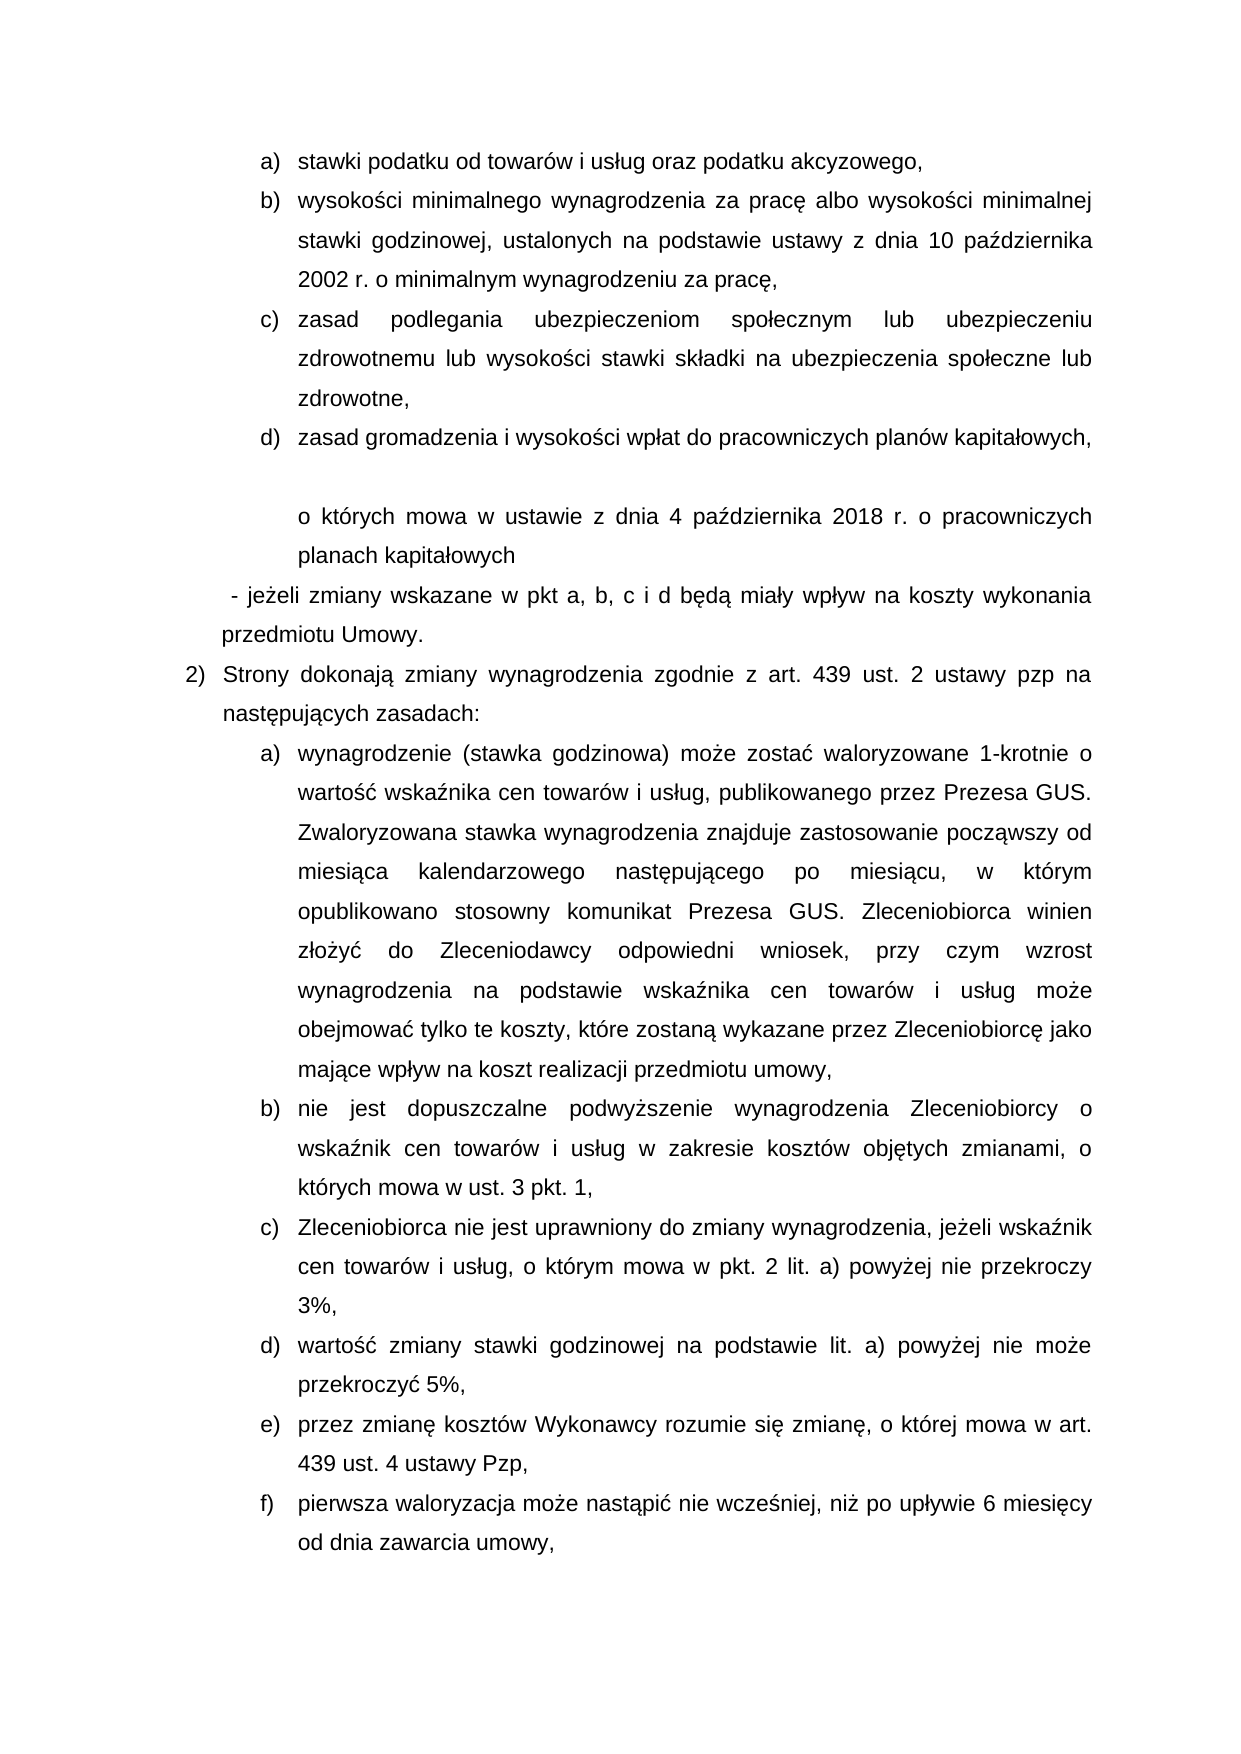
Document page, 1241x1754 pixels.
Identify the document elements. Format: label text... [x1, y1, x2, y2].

list zasad podlegania ubezpieczeniom społecznym lub ubezpieczeniu zdrowotnemu lub wysokości stawki składki na ubezpieczenia społeczne lub zdrowotne, [260, 306, 1093, 411]
list nie jest dopuszczalne podwyższenie wynagrodzenia Zleceniobiorcy o wskaźnik cen towarów i usług w zakresie kosztów objętych zmianami, o których mowa w ust. 3 pkt. 1, [260, 1095, 1093, 1200]
list przez zmianę kosztów Wykonawcy rozumie się zmianę, o której mowa w art. 439 ust. 4 ustawy Pzp, [260, 1411, 1093, 1477]
list - jeżeli zmiany wskazane w pkt a, b, c i d będą miały wpływ na koszty wykonania przedmiotu Umowy. [221, 582, 1093, 648]
list wartość zmiany stawki godzinowej na podstawie lit. a) powyżej nie może przekroczyć 5%, [260, 1332, 1093, 1398]
list stawki podatku od towarów i usług oraz podatku akcyzowego, [260, 148, 1093, 174]
list Strony dokonają zmiany wynagrodzenia zgodnie z art. 439 ust. 2 ustawy pzp na następujących zasadach: [185, 661, 1093, 727]
list wynagrodzenie (stawka godzinowa) może zostać waloryzowane 1-krotnie o wartość wskaźnika cen towarów i usług, publikowanego przez Prezesa GUS. Zwaloryzowana stawka wynagrodzenia znajduje zastosowanie począwszy od miesiąca kalendarzowego następującego po miesiącu, w którym opublikowano stosowny komunikat Prezesa GUS. Zleceniobiorca winien złożyć do Zleceniodawcy odpowiedni wniosek, przy czym wzrost wynagrodzenia na podstawie wskaźnika cen towarów i usług może obejmować tylko te koszty, które zostaną wykazane przez Zleceniobiorcę jako mające wpływ na koszt realizacji przedmiotu umowy, [260, 740, 1093, 1082]
list pierwsza waloryzacja może nastąpić nie wcześniej, niż po upływie 6 miesięcy od dnia zawarcia umowy, [260, 1490, 1093, 1556]
list wysokości minimalnego wynagrodzenia za pracę albo wysokości minimalnej stawki godzinowej, ustalonych na podstawie ustawy z dnia 10 października 2002 r. o minimalnym wynagrodzeniu za pracę, [260, 187, 1093, 292]
list Zleceniobiorca nie jest uprawniony do zmiany wynagrodzenia, jeżeli wskaźnik cen towarów i usług, o którym mowa w pkt. 2 lit. a) powyżej nie przekroczy 3%, [260, 1213, 1093, 1319]
list zasad gromadzenia i wysokości wpłat do pracowniczych planów kapitałowych, o których mowa w ustawie z dnia 4 października 2018 r. o pracowniczych planach kapitałowych [260, 424, 1093, 569]
